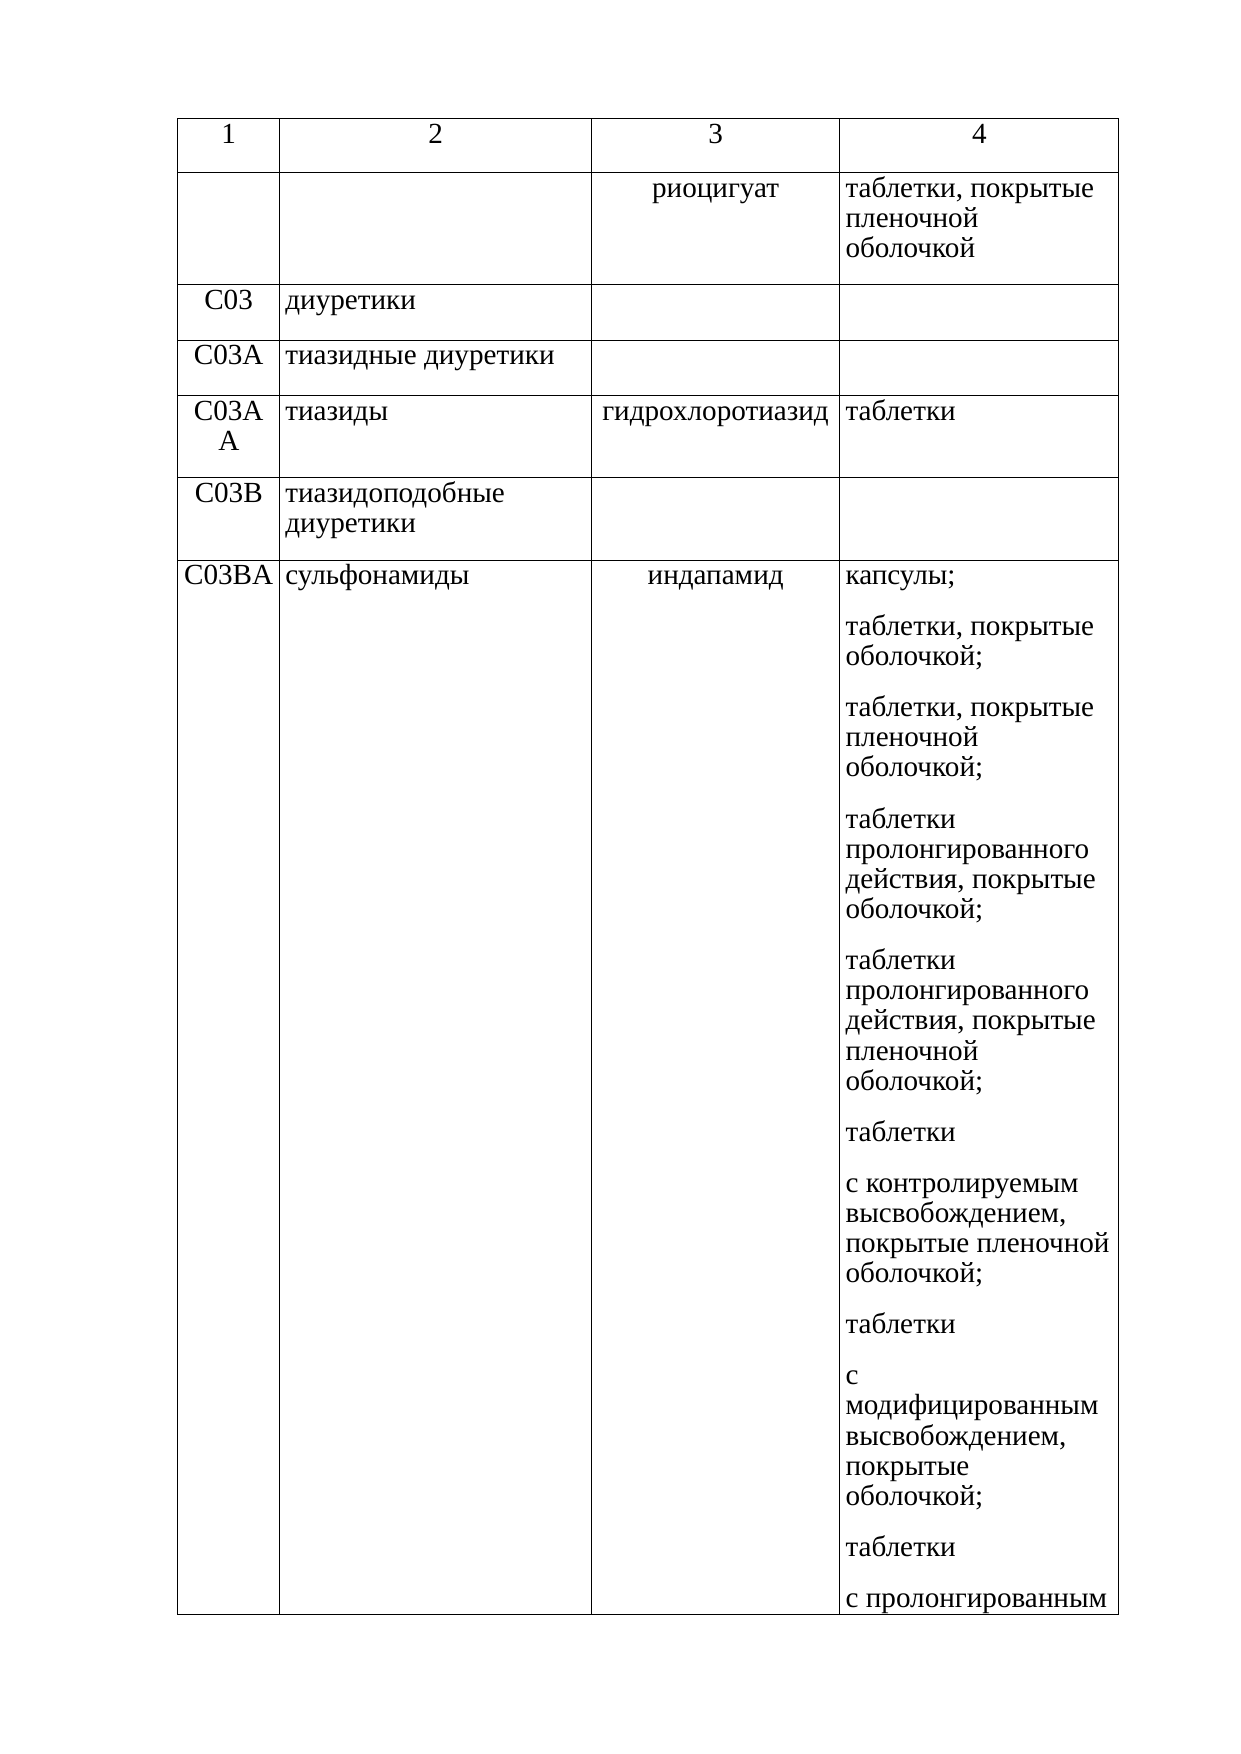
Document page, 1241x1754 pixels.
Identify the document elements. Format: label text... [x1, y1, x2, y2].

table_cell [840, 561, 1118, 1613]
table_cell [592, 285, 839, 340]
table_cell C03 [178, 285, 279, 340]
table_cell C03B [178, 478, 279, 559]
table_cell диуретики [280, 285, 591, 340]
table_cell C03AA [178, 396, 279, 477]
table_header 1 [178, 119, 279, 172]
table_cell индапамид [592, 561, 839, 1613]
table_cell тиазидные диуретики [280, 341, 591, 395]
table_cell тиазидоподобные диуретики [280, 478, 591, 559]
table_cell [840, 285, 1118, 340]
table_cell тиазиды [280, 396, 591, 477]
table_header 2 [280, 119, 591, 172]
table_cell сульфонамиды [280, 561, 591, 1613]
table_cell таблетки, покрытые пленочной оболочкой [840, 173, 1118, 284]
table_cell [592, 341, 839, 395]
table_cell C03A [178, 341, 279, 395]
table_header 3 [592, 119, 839, 172]
table_cell гидрохлоротиазид [592, 396, 839, 477]
table_cell [840, 478, 1118, 559]
table_header 4 [840, 119, 1118, 172]
table_cell [840, 341, 1118, 395]
table_cell риоцигуат [592, 173, 839, 284]
table_cell C03BA [178, 561, 279, 1613]
table_cell таблетки [840, 396, 1118, 477]
table_cell [592, 478, 839, 559]
